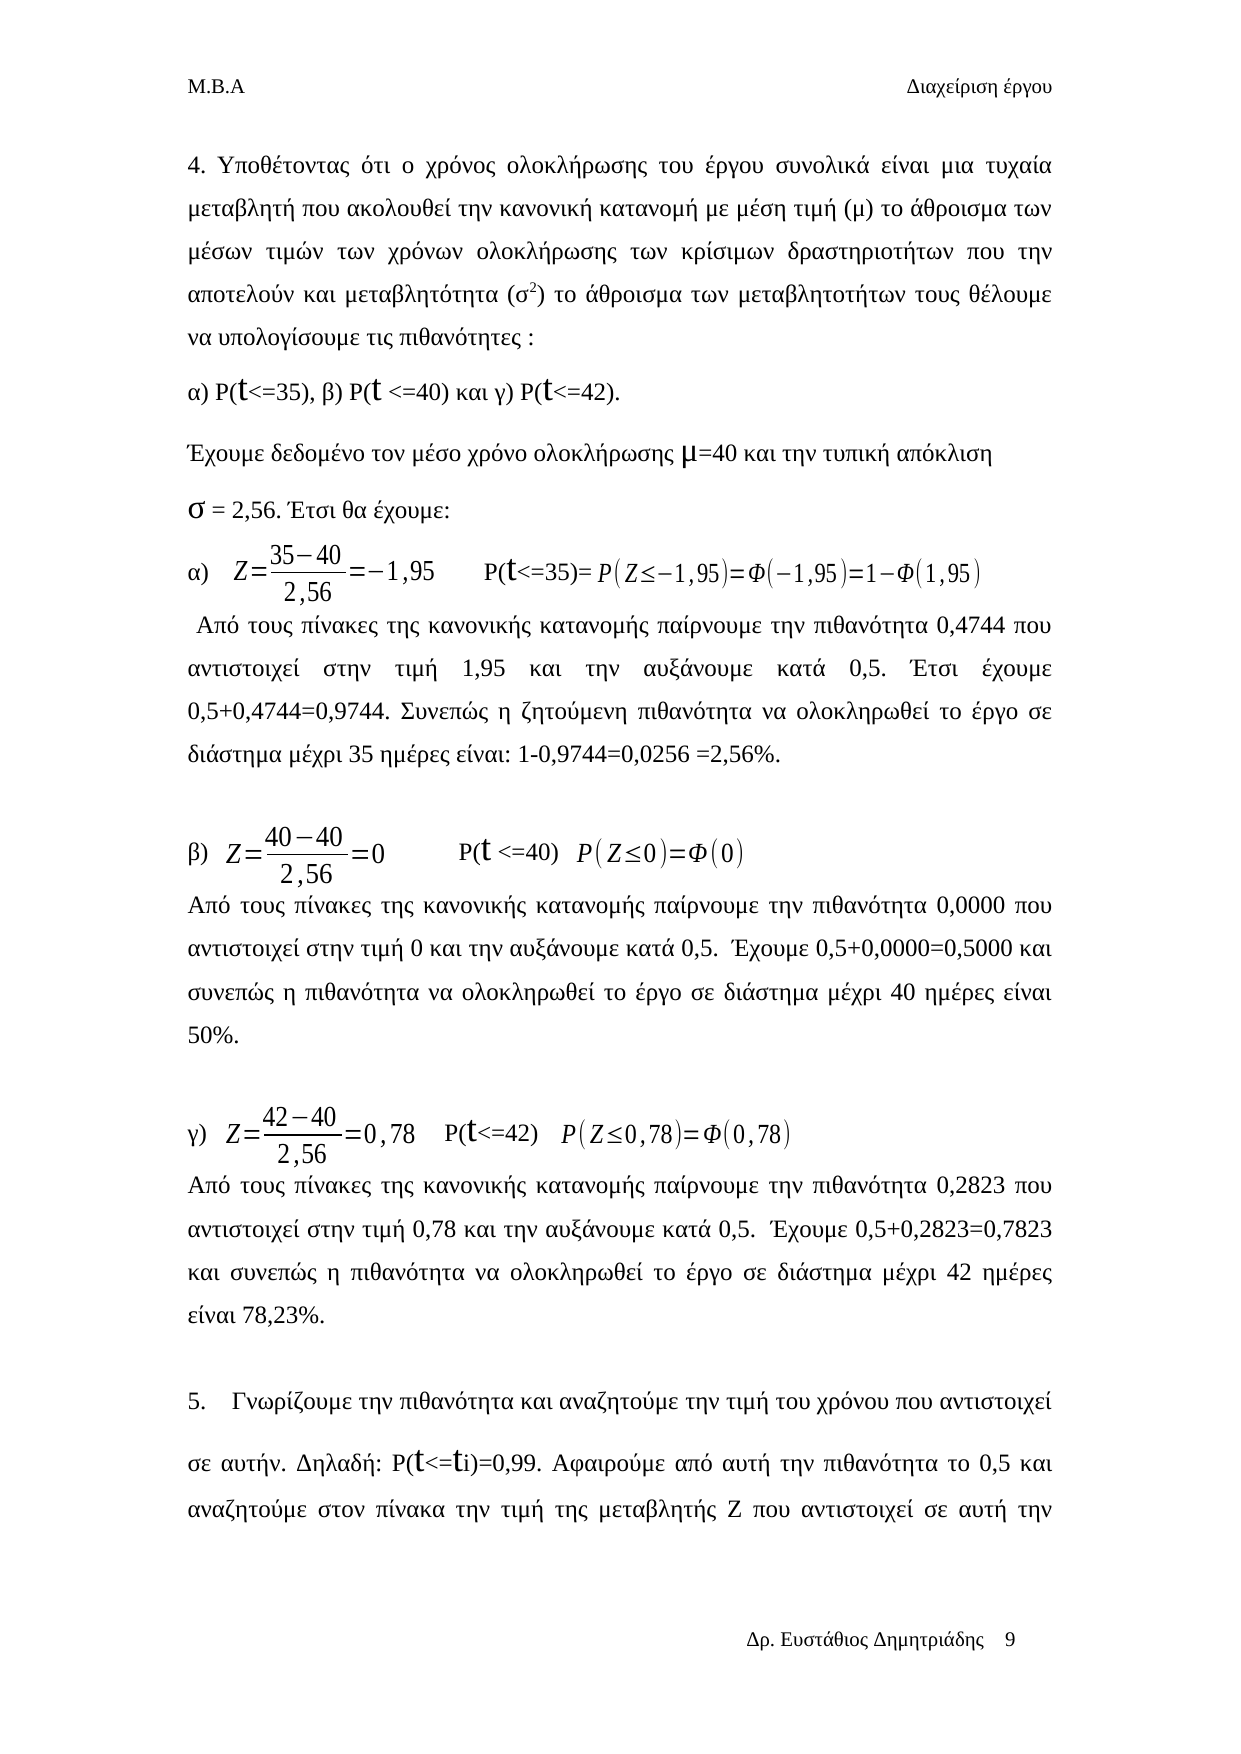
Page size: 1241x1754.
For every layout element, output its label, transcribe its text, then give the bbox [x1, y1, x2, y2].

list γ) P(t<=42) [187, 1106, 224, 1149]
list γ) P(t<=42) [418, 1106, 1053, 1149]
list Έχουμε δεδομένο τον μέσο χρόνο ολοκλήρωσης μ=40 και την τυπική απόκλιση [187, 430, 1053, 469]
list Από τους πίνακες της κανονικής κατανομής παίρνουμε την πιθανότητα 0,4744 που αντιστοιχεί στην τιμή 1,95 και την αυξάνουμε κατά 0,5. Έτσι έχουμε 0,5+0,4744=0,9744. Συνεπώς η ζητούμενη πιθανότητα να ολοκληρωθεί το έργο σε διάστημα μέχρι 35 ημέρες είναι: 1-0,9744=0,0256 =2,56%. [187, 610, 1053, 768]
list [187, 1386, 1053, 1523]
list α) P(t<=35)= [438, 545, 1053, 588]
list Από τους πίνακες της κανονικής κατανομής παίρνουμε την πιθανότητα 0,0000 που αντιστοιχεί στην τιμή 0 και την αυξάνουμε κατά 0,5. Έχουμε 0,5+0,0000=0,5000 και συνεπώς η πιθανότητα να ολοκληρωθεί το έργο σε διάστημα μέχρι 40 ημέρες είναι 50%. [187, 890, 1053, 1048]
list α) P(t<=35), β) P(t <=40) και γ) P(t<=42). [187, 366, 1053, 409]
list Υποθέτοντας ότι ο χρόνος ολοκλήρωσης του έργου συνολικά είναι μια τυχαία μεταβλητή που ακολουθεί την κανονική κατανομή με μέση τιμή (μ) το άθροισμα των μέσων τιμών των χρόνων ολοκλήρωσης των κρίσιμων δραστηριοτήτων που την αποτελούν και μεταβλητότητα (σ2) το άθροισμα των μεταβλητοτήτων τους θέλουμε να υπολογίσουμε τις πιθανότητες : [187, 150, 1053, 351]
list Από τους πίνακες της κανονικής κατανομής παίρνουμε την πιθανότητα 0,2823 που αντιστοιχεί στην τιμή 0,78 και την αυξάνουμε κατά 0,5. Έχουμε 0,5+0,2823=0,7823 και συνεπώς η πιθανότητα να ολοκληρωθεί το έργο σε διάστημα μέχρι 42 ημέρες είναι 78,23%. [187, 1171, 1053, 1329]
list β) P(t <=40) [187, 826, 224, 869]
list σ = 2,56. Έτσι θα έχουμε: [187, 488, 1053, 526]
list α) P(t<=35)= [187, 545, 232, 588]
list β) P(t <=40) [389, 826, 1053, 869]
